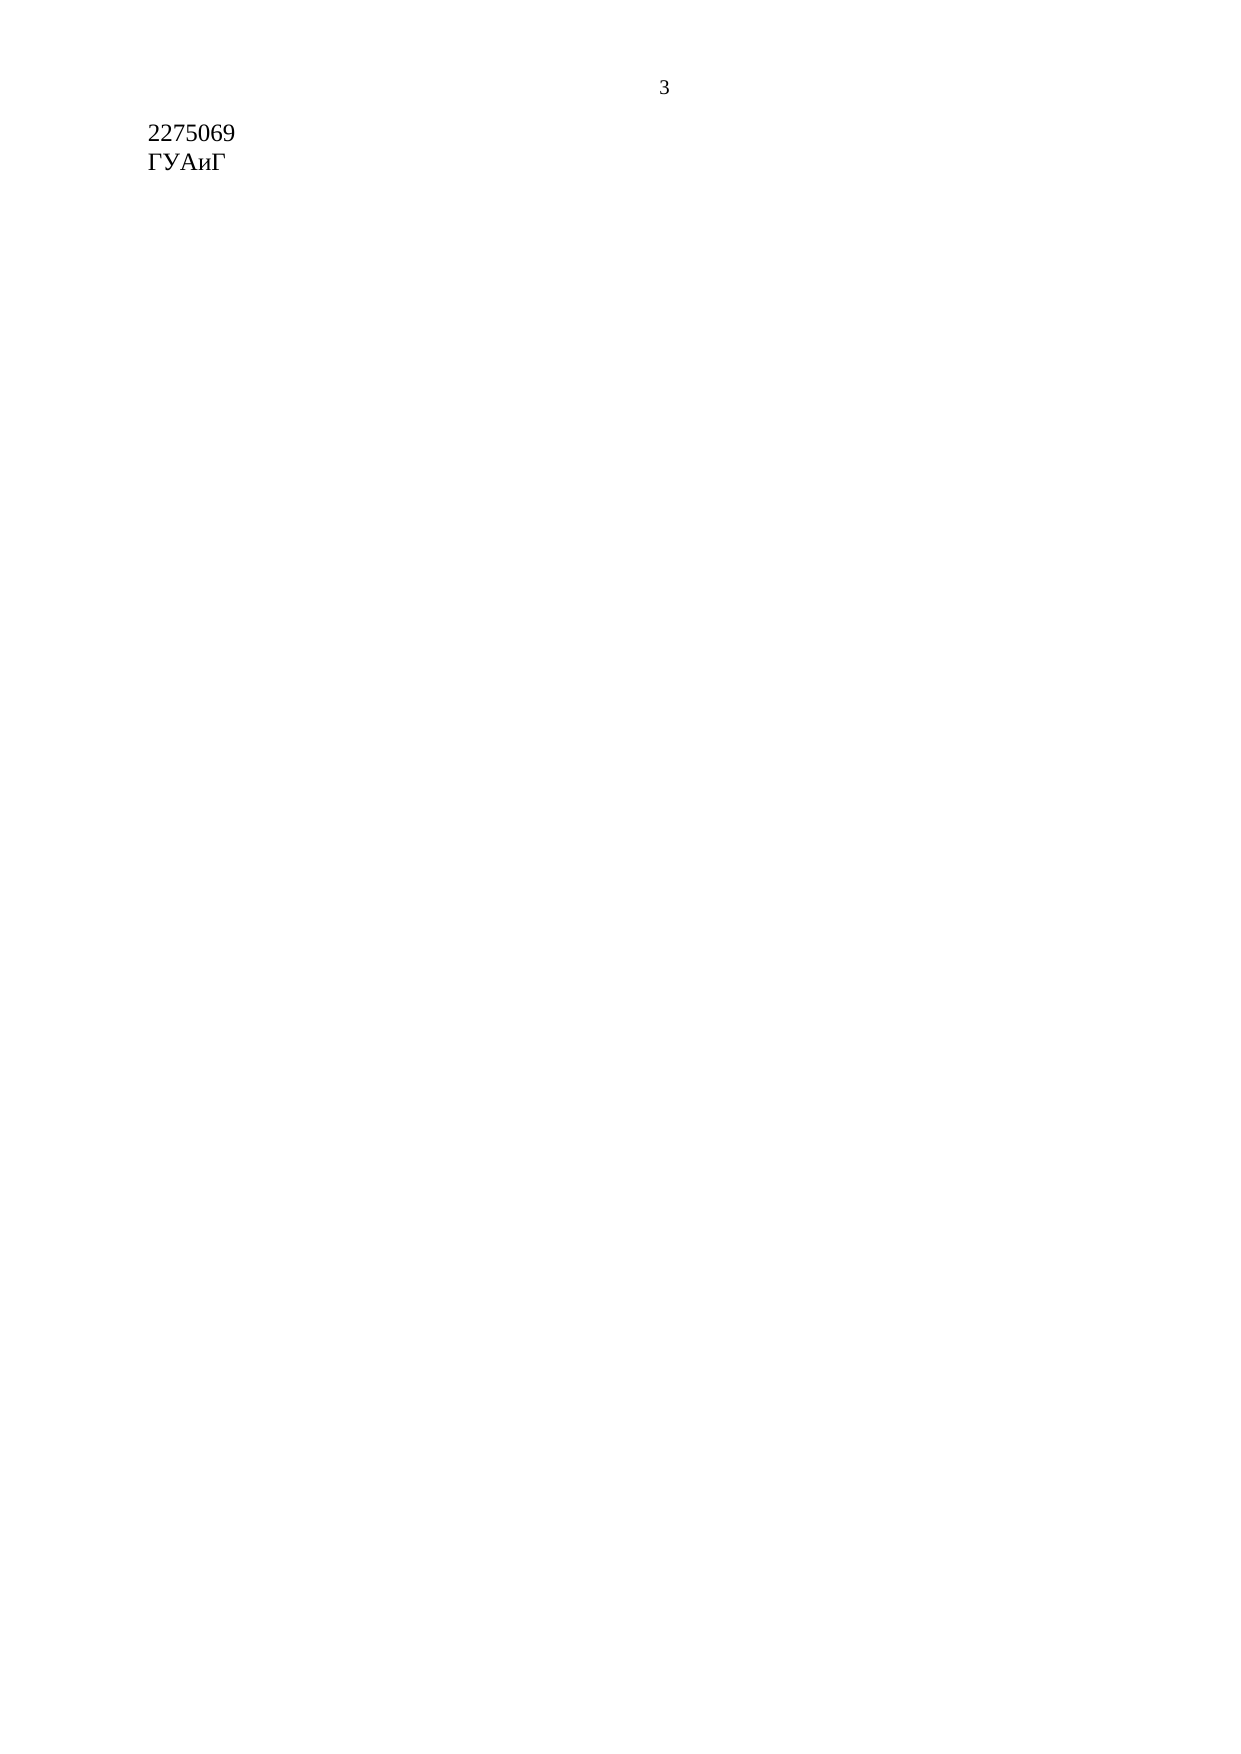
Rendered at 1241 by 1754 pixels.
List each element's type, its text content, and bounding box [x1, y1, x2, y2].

text ГУАиГ [148, 147, 1181, 176]
text 2275069 [148, 118, 1181, 147]
